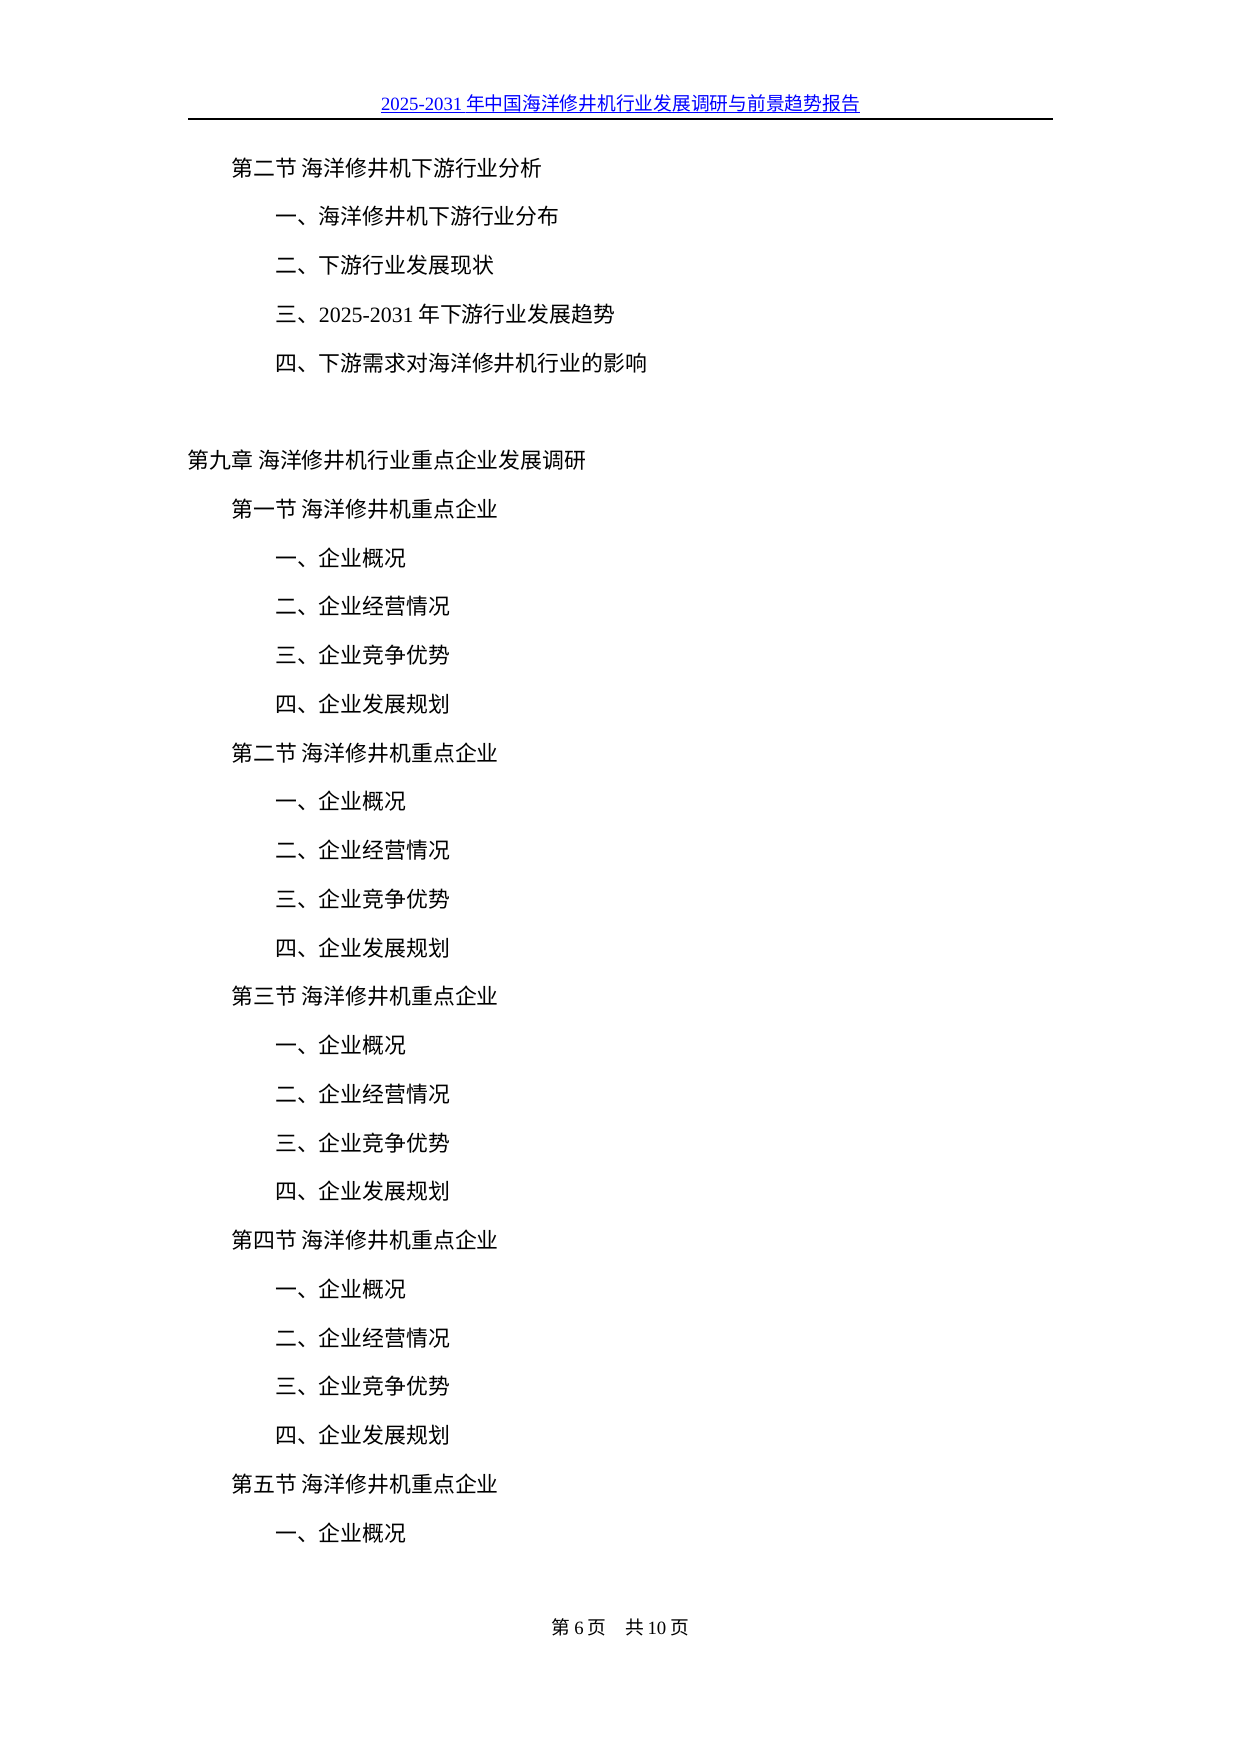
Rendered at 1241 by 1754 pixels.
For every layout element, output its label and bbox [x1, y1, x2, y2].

text [187, 150, 1053, 1548]
